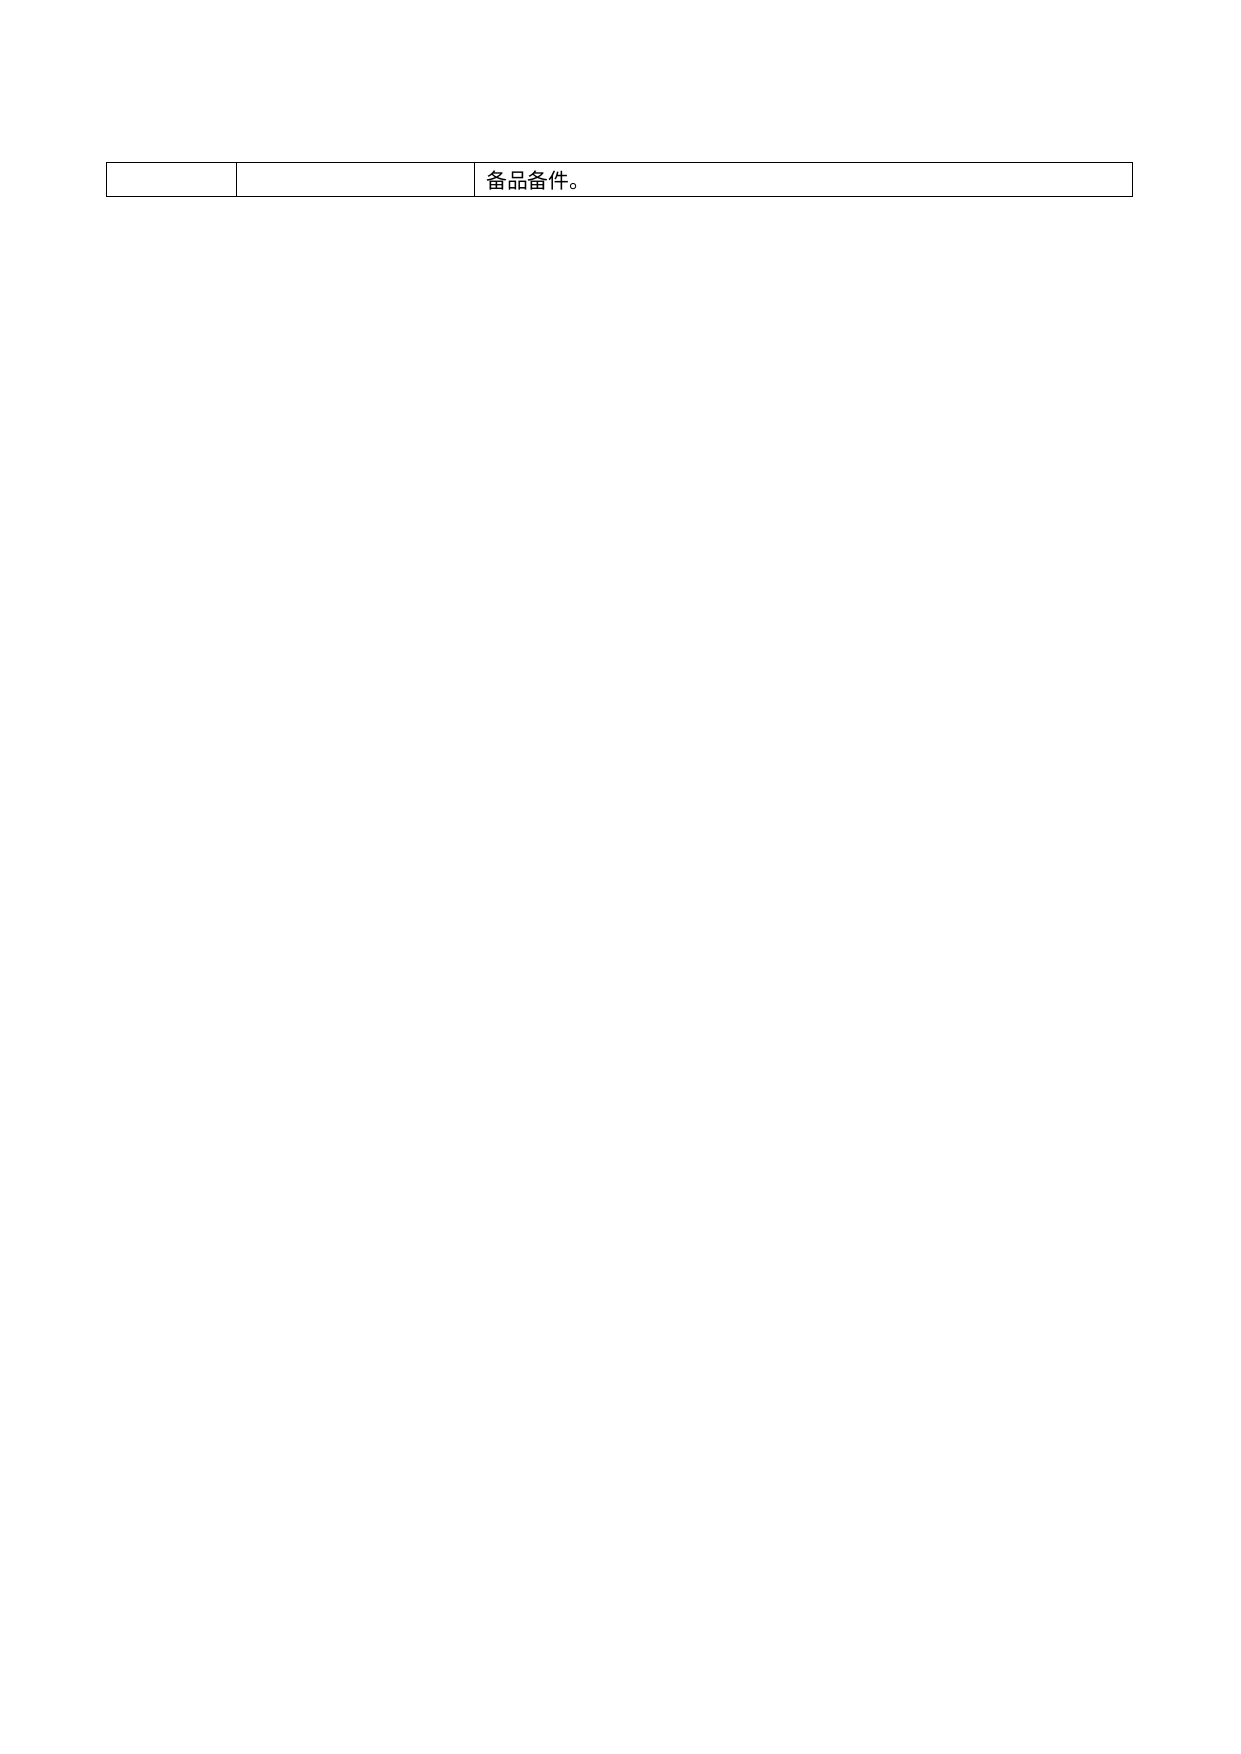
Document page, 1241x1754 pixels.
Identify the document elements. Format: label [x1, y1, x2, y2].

table_cell [475, 163, 1132, 196]
